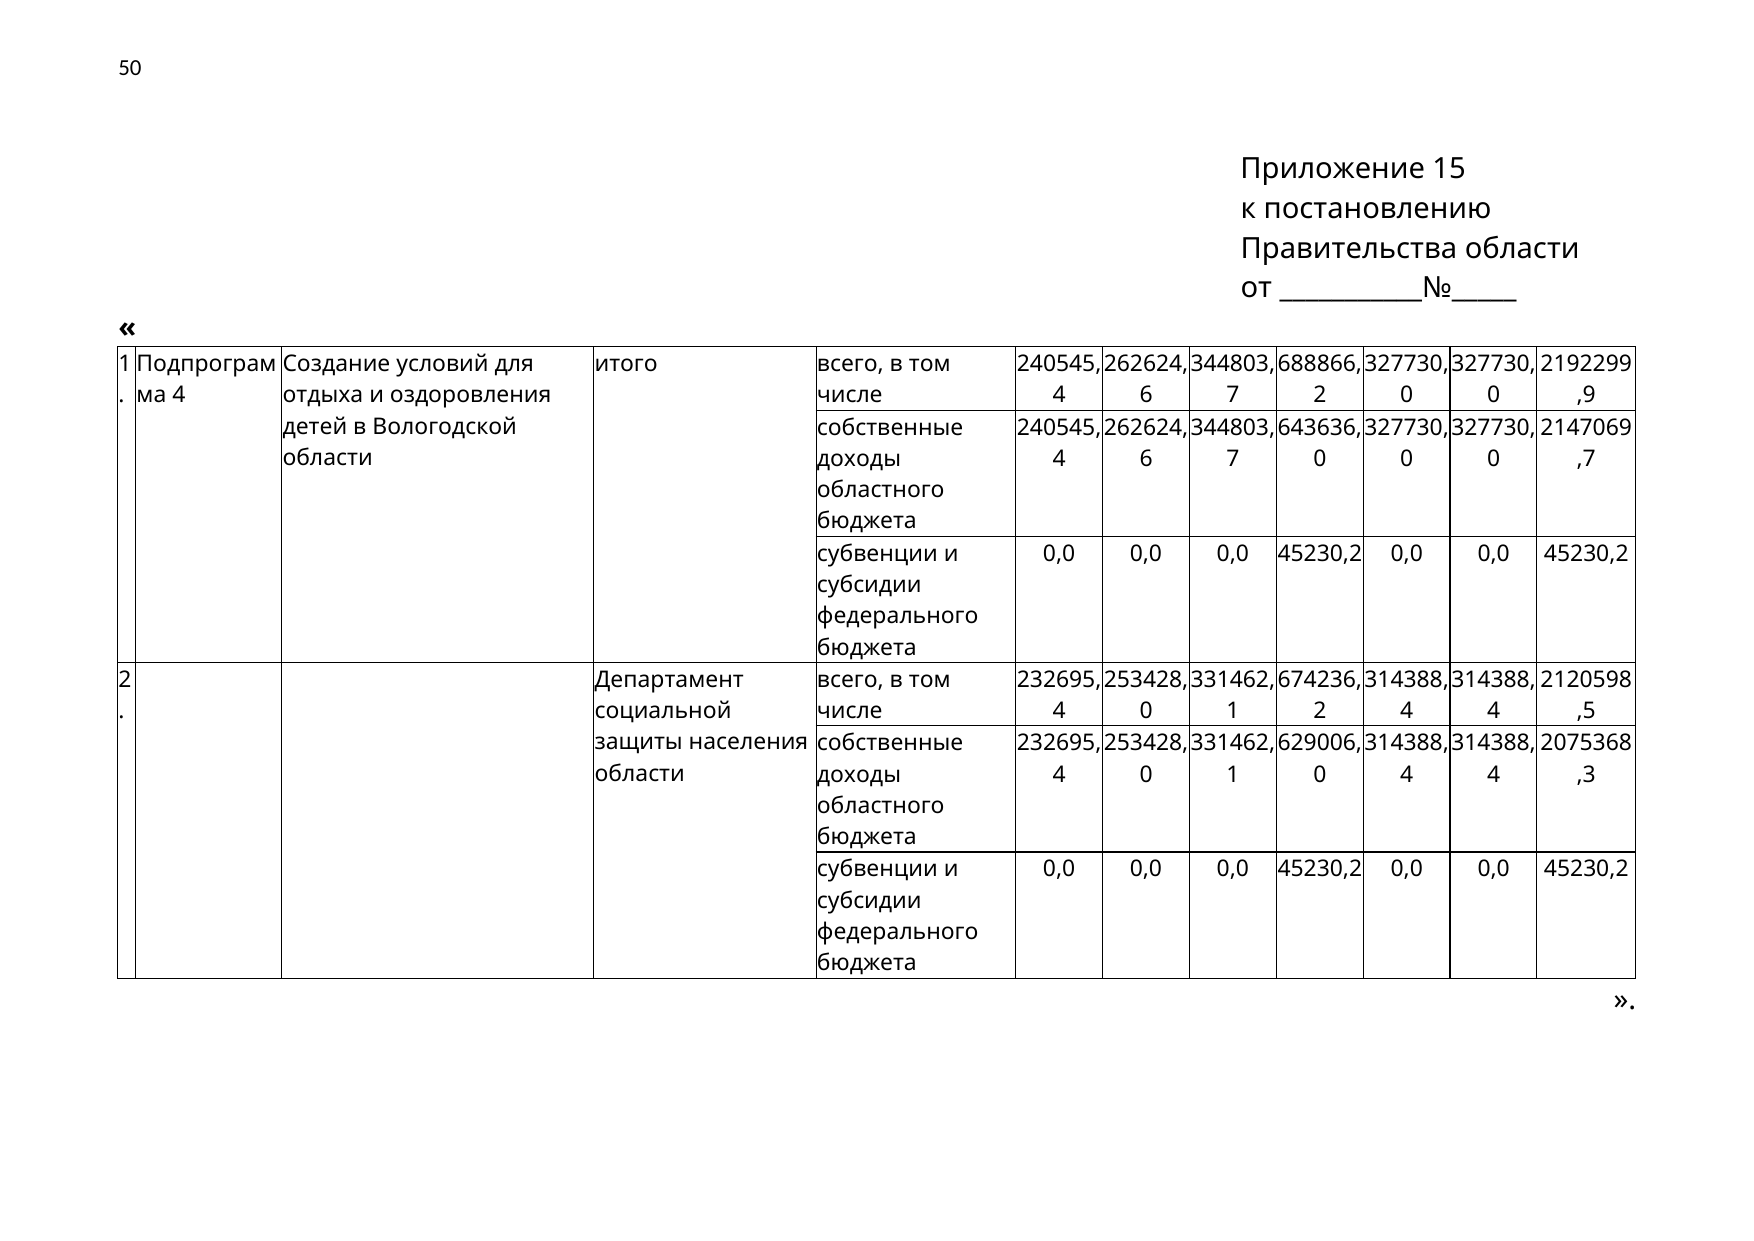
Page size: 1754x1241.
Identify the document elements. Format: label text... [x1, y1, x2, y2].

table_cell 0,0 [1190, 853, 1276, 977]
table_header 327730,0 [1451, 347, 1536, 410]
table_cell Департамент социальной защиты населения области [594, 663, 816, 977]
table_cell 262624,6 [1103, 411, 1189, 536]
table_cell 2. [118, 663, 135, 977]
table_cell 45230,2 [1277, 537, 1363, 662]
table_header Создание условий для отдыха и оздоровления детей в Вологодской области [282, 347, 593, 662]
table_cell 0,0 [1016, 853, 1102, 977]
table_cell собственные доходы областного бюджета [817, 411, 1015, 536]
table_cell собственные доходы областного бюджета [817, 726, 1015, 851]
table_cell 643636,0 [1277, 411, 1363, 536]
text Правительства области [118, 227, 1636, 267]
table_cell 314388,4 [1451, 663, 1536, 725]
table_cell 629006,0 [1277, 726, 1363, 851]
table_cell 0,0 [1364, 853, 1449, 977]
table_cell 2075368,3 [1537, 726, 1635, 851]
text ». [118, 979, 1636, 1018]
table_cell 327730,0 [1451, 411, 1536, 536]
table_cell 314388,4 [1451, 726, 1536, 851]
table_header 262624,6 [1103, 347, 1189, 410]
table_cell 0,0 [1364, 537, 1449, 662]
table_cell 240545,4 [1016, 411, 1102, 536]
table_header всего, в том числе [817, 347, 1015, 410]
table_cell субвенции и субсидии федерального бюджета [817, 537, 1015, 662]
table_cell 0,0 [1451, 853, 1536, 977]
table_cell всего, в том числе [817, 663, 1015, 725]
table_cell 314388,4 [1364, 663, 1449, 725]
table_cell 331462,1 [1190, 663, 1276, 725]
table_header 2192299,9 [1537, 347, 1635, 410]
table_cell 0,0 [1016, 537, 1102, 662]
table_cell 253428,0 [1103, 663, 1189, 725]
table_header 688866,2 [1277, 347, 1363, 410]
table_cell 0,0 [1103, 853, 1189, 977]
table_header 327730,0 [1364, 347, 1449, 410]
text от ___________№_____ [118, 267, 1636, 306]
table_cell 45230,2 [1537, 853, 1635, 977]
table_cell [136, 663, 281, 977]
table_cell 327730,0 [1364, 411, 1449, 536]
table_cell 45230,2 [1277, 853, 1363, 977]
table_cell 331462,1 [1190, 726, 1276, 851]
text к постановлению [118, 187, 1636, 227]
table_header итого [594, 347, 816, 662]
table_cell 2147069,7 [1537, 411, 1635, 536]
table_cell 253428,0 [1103, 726, 1189, 851]
table_cell 232695,4 [1016, 726, 1102, 851]
table_cell 0,0 [1103, 537, 1189, 662]
table_cell 45230,2 [1537, 537, 1635, 662]
table_cell 0,0 [1451, 537, 1536, 662]
table_cell 314388,4 [1364, 726, 1449, 851]
table_cell 2120598,5 [1537, 663, 1635, 725]
table_cell 674236,2 [1277, 663, 1363, 725]
table_header 240545,4 [1016, 347, 1102, 410]
table_cell 232695,4 [1016, 663, 1102, 725]
table_header 1. [118, 347, 135, 662]
table_cell субвенции и субсидии федерального бюджета [817, 853, 1015, 977]
text « [118, 306, 1636, 346]
table_header 344803,7 [1190, 347, 1276, 410]
text Приложение 15 [1240, 148, 1636, 187]
table_cell 344803,7 [1190, 411, 1276, 536]
table_header Подпрограмма 4 [136, 347, 281, 662]
table_cell [282, 663, 593, 977]
table_cell 0,0 [1190, 537, 1276, 662]
